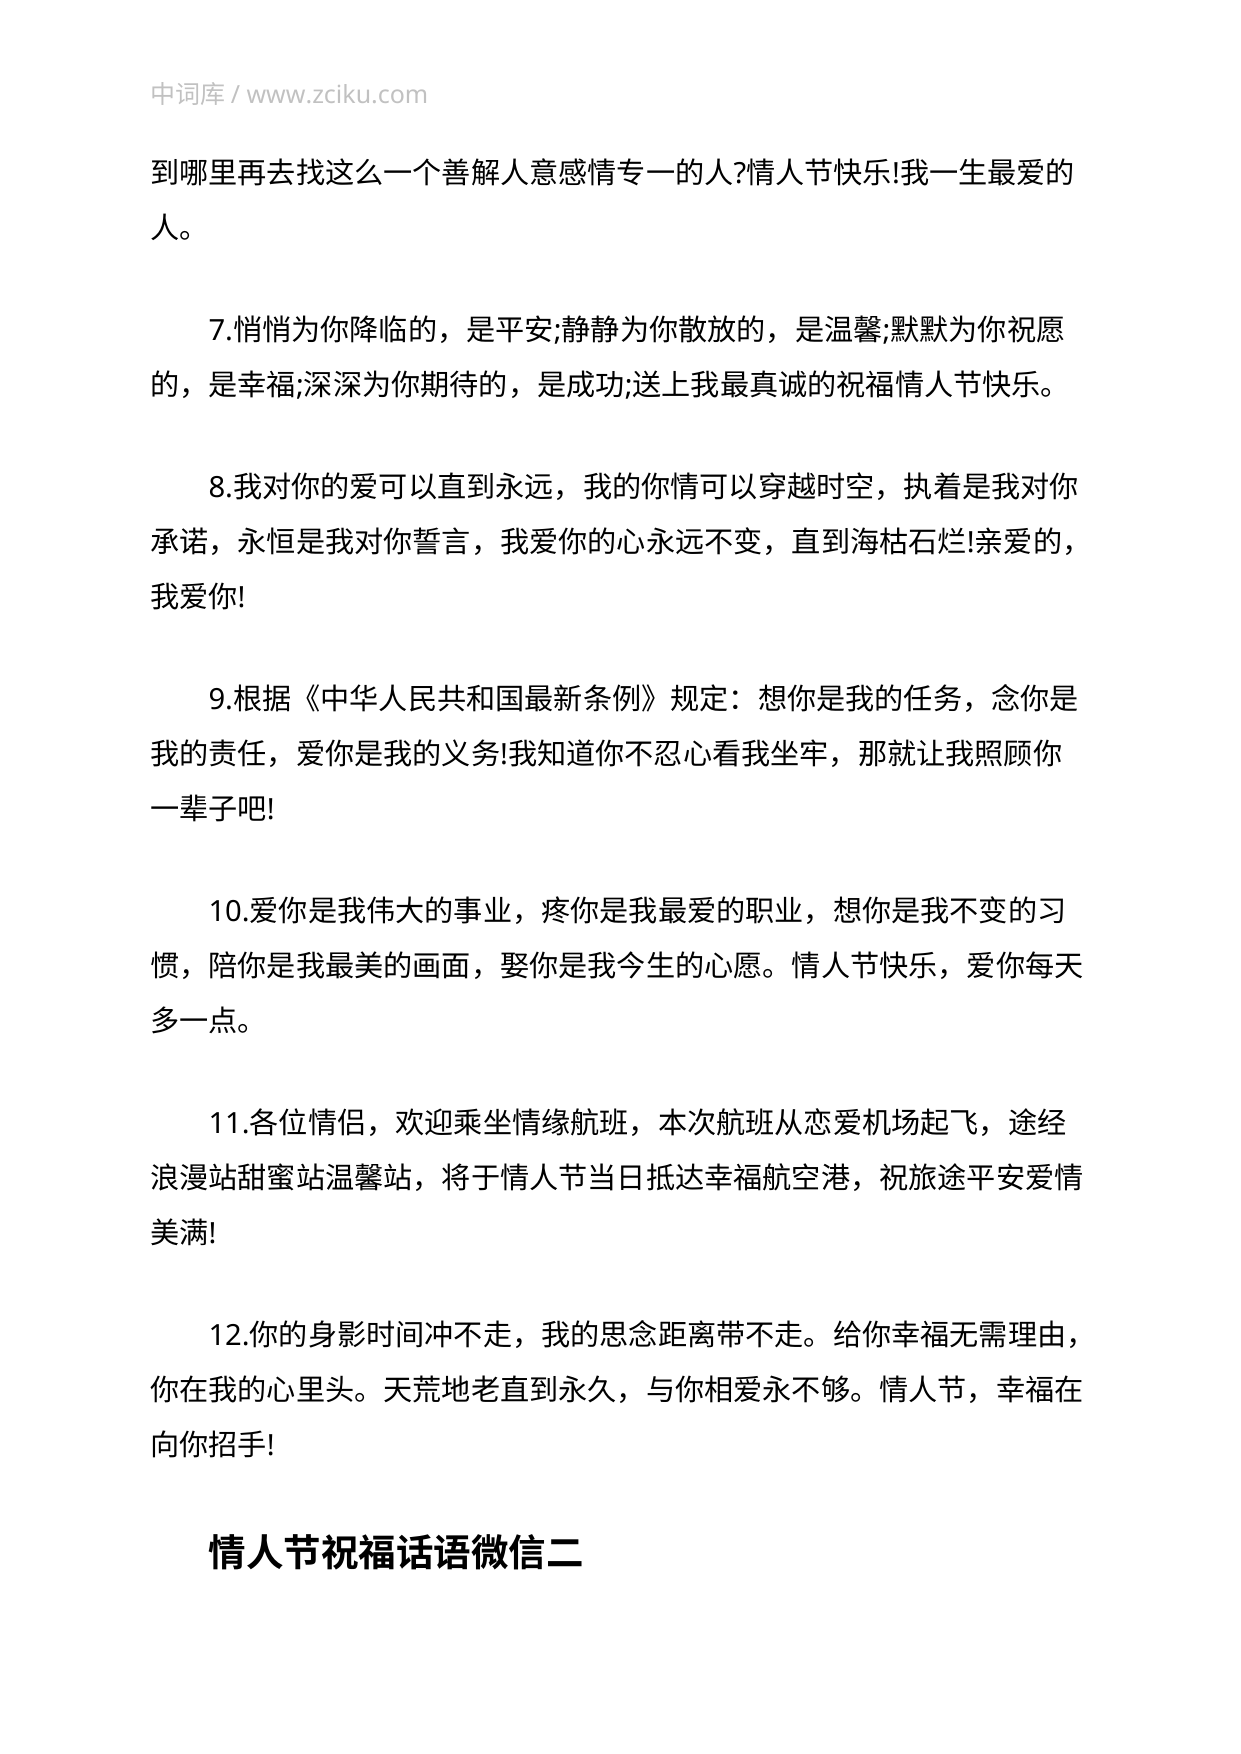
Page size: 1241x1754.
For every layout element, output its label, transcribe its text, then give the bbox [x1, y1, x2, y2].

text 8.我对你的爱可以直到永远，我的你情可以穿越时空，执着是我对你承诺，永恒是我对你誓言，我爱你的心永远不变，直到海枯石烂!亲爱的，我爱你! [150, 464, 1090, 616]
text 7.悄悄为你降临的，是平安;静静为你散放的，是温馨;默默为你祝愿的，是幸福;深深为你期待的，是成功;送上我最真诚的祝福情人节快乐。 [150, 307, 1090, 404]
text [150, 150, 1090, 247]
text 11.各位情侣，欢迎乘坐情缘航班，本次航班从恋爱机场起飞，途经浪漫站甜蜜站温馨站，将于情人节当日抵达幸福航空港，祝旅途平安爱情美满! [150, 1099, 1090, 1252]
text 10.爱你是我伟大的事业，疼你是我最爱的职业，想你是我不变的习惯，陪你是我最美的画面，娶你是我今生的心愿。情人节快乐，爱你每天多一点。 [150, 888, 1090, 1040]
text 9.根据《中华人民共和国最新条例》规定：想你是我的任务，念你是我的责任，爱你是我的义务!我知道你不忍心看我坐牢，那就让我照顾你一辈子吧! [150, 676, 1090, 828]
text 12.你的身影时间冲不走，我的思念距离带不走。给你幸福无需理由，你在我的心里头。天荒地老直到永久，与你相爱永不够。情人节，幸福在向你招手! [150, 1311, 1090, 1463]
text 情人节祝福话语微信二 [150, 1523, 1090, 1577]
